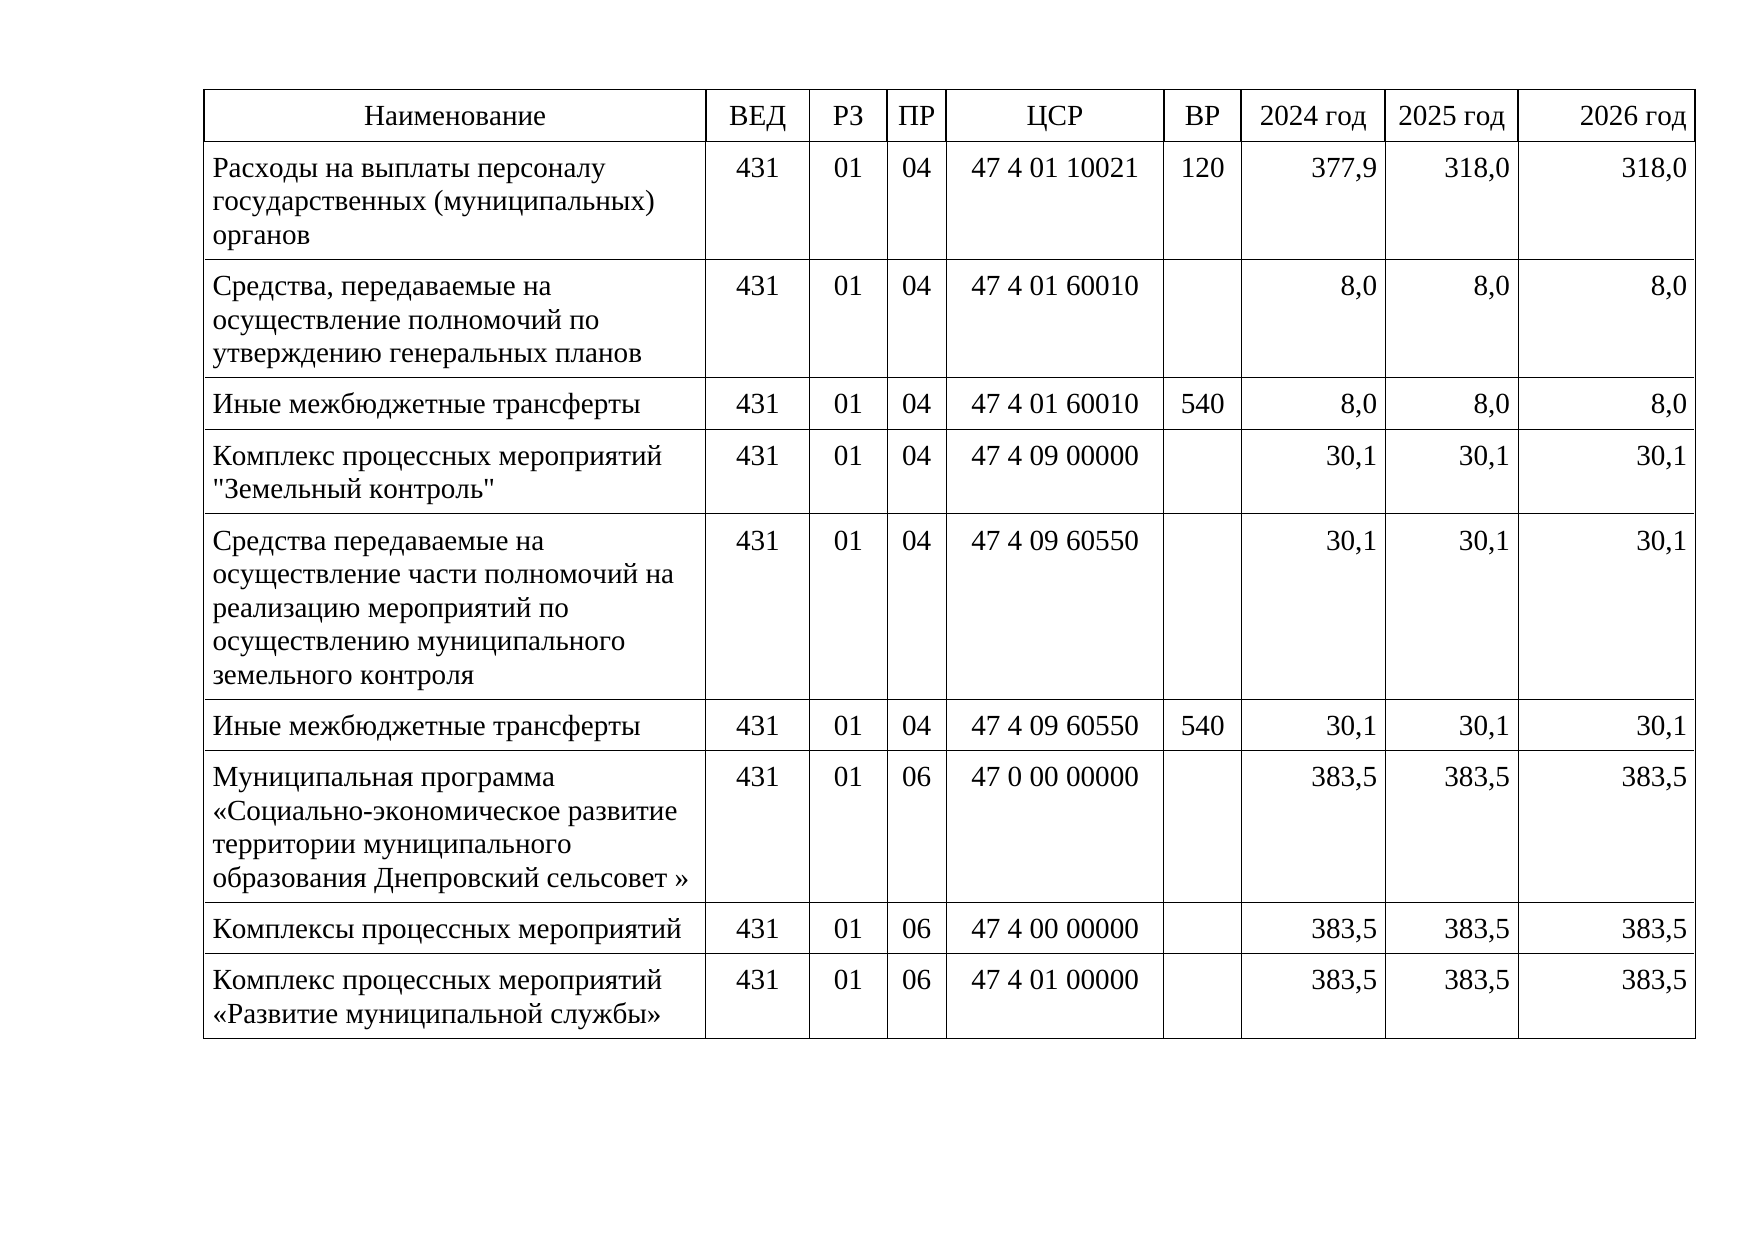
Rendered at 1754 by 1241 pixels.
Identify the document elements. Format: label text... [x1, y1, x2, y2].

table_cell 383,5 [1519, 750, 1695, 902]
table_cell 47 4 01 60010 [947, 260, 1163, 377]
table_cell 30,1 [1386, 514, 1518, 699]
table_cell 04 [888, 430, 946, 513]
table_cell 04 [888, 378, 946, 428]
table_cell 8,0 [1386, 260, 1518, 377]
table_cell 04 [888, 700, 946, 750]
table_cell 383,5 [1242, 903, 1385, 953]
table_header [888, 90, 945, 141]
table_cell 431 [706, 430, 809, 513]
table_cell 01 [810, 260, 887, 377]
table_cell [1164, 903, 1241, 953]
table_cell 06 [888, 954, 946, 1038]
table_header [707, 90, 809, 141]
table_cell 30,1 [1386, 430, 1518, 513]
table_header [1386, 90, 1517, 141]
table_cell 431 [706, 954, 809, 1038]
table_cell 431 [706, 514, 809, 699]
table_cell [1164, 954, 1241, 1038]
table_cell 01 [810, 903, 887, 953]
table_cell 383,5 [1386, 954, 1518, 1038]
table_cell Комплекс процессных мероприятий «Развитие муниципальной службы» [204, 954, 705, 1038]
table_cell 47 4 01 60010 [947, 378, 1163, 428]
table_header [810, 90, 886, 141]
table_cell 01 [810, 142, 887, 259]
table_cell 04 [888, 260, 946, 377]
table_cell 01 [810, 514, 887, 699]
table_cell 06 [888, 751, 946, 902]
table_cell Иные межбюджетные трансферты [204, 378, 705, 428]
table_cell 120 [1164, 142, 1241, 259]
table_cell 8,0 [1242, 378, 1385, 428]
table_cell 377,9 [1242, 142, 1385, 259]
table_header [1519, 90, 1694, 141]
table_cell 383,5 [1386, 903, 1518, 953]
table_cell 01 [810, 700, 887, 750]
table_cell 383,5 [1519, 902, 1695, 953]
table_cell 47 4 09 00000 [947, 430, 1163, 513]
table_header [1165, 90, 1240, 141]
table_cell Средства, передаваемые на осуществление полномочий по утверждению генеральных планов [204, 260, 705, 377]
table_cell 47 4 00 00000 [947, 903, 1163, 953]
table_cell 431 [706, 378, 809, 428]
table_cell 30,1 [1386, 700, 1518, 750]
table_cell Иные межбюджетные трансферты [204, 700, 705, 750]
table_cell Средства передаваемые на осуществление части полномочий на реализацию мероприятий по осуществлению муниципального земельного контроля [204, 514, 705, 699]
table_cell 01 [810, 430, 887, 513]
table_cell 383,5 [1386, 751, 1518, 902]
table_cell Муниципальная программа «Социально-экономическое развитие территории муниципального образования Днепровский сельсовет » [204, 751, 705, 902]
table_cell 47 4 01 10021 [947, 142, 1163, 259]
table_cell 47 4 09 60550 [947, 514, 1163, 699]
table_cell 383,5 [1242, 751, 1385, 902]
table_header [205, 90, 705, 141]
table_cell 383,5 [1519, 953, 1695, 1038]
table_cell 383,5 [1242, 954, 1385, 1038]
table_cell 431 [706, 751, 809, 902]
table_cell 8,0 [1242, 260, 1385, 377]
table_cell 540 [1164, 378, 1241, 428]
table_cell 30,1 [1242, 514, 1385, 699]
table_cell 8,0 [1519, 377, 1695, 428]
table_cell [1164, 430, 1241, 513]
table_cell 47 4 09 60550 [947, 700, 1163, 750]
table_cell 540 [1164, 700, 1241, 750]
table_cell Комплексы процессных мероприятий [204, 903, 705, 953]
table_cell 01 [810, 378, 887, 428]
table_cell 318,0 [1386, 142, 1518, 259]
table_cell 30,1 [1242, 430, 1385, 513]
table_cell 318,0 [1519, 142, 1695, 259]
table_cell [1164, 751, 1241, 902]
table_cell 431 [706, 700, 809, 750]
table_cell Комплекс процессных мероприятий "Земельный контроль" [204, 430, 705, 513]
table_cell 431 [706, 260, 809, 377]
table_cell 47 0 00 00000 [947, 751, 1163, 902]
table_cell 8,0 [1386, 378, 1518, 428]
table_cell [1164, 260, 1241, 377]
table_cell 04 [888, 514, 946, 699]
table_cell Расходы на выплаты персоналу государственных (муниципальных) органов [204, 142, 705, 259]
table_cell 01 [810, 751, 887, 902]
table_cell 431 [706, 903, 809, 953]
table_cell [1164, 514, 1241, 699]
table_cell 04 [888, 142, 946, 259]
table_cell 30,1 [1519, 513, 1695, 699]
table_cell 06 [888, 903, 946, 953]
table_cell 01 [810, 954, 887, 1038]
table_cell 30,1 [1519, 429, 1695, 513]
table_cell 431 [706, 142, 809, 259]
table_header [1242, 90, 1384, 141]
table_cell 30,1 [1242, 700, 1385, 750]
table_cell 47 4 01 00000 [947, 954, 1163, 1038]
table_cell 8,0 [1519, 259, 1695, 377]
table_cell 30,1 [1519, 699, 1695, 750]
table_header [947, 90, 1163, 141]
